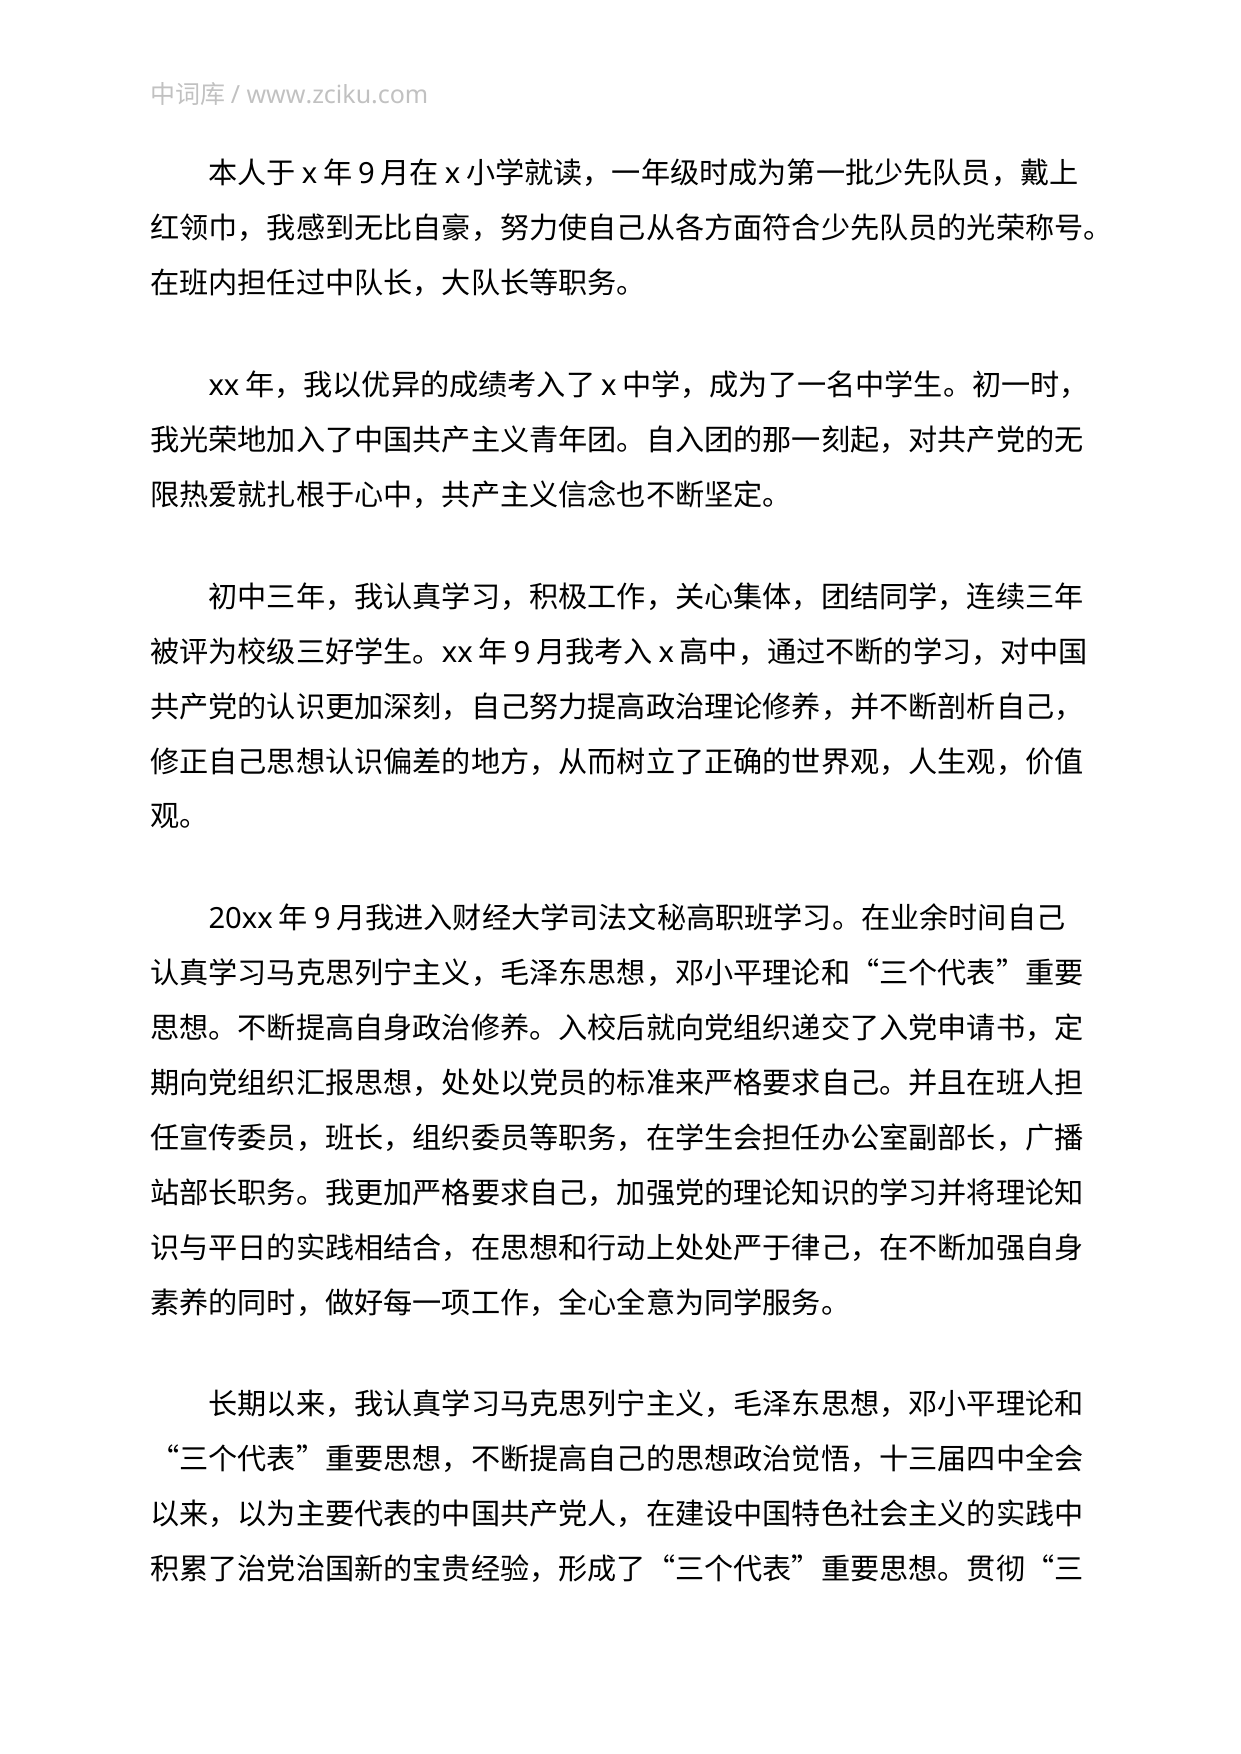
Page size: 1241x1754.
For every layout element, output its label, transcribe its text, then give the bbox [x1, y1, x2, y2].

text 20xx年9月我进入财经大学司法文秘高职班学习。在业余时间自己认真学习马克思列宁主义，毛泽东思想，邓小平理论和“三个代表”重要思想。不断提高自身政治修养。入校后就向党组织递交了入党申请书，定期向党组织汇报思想，处处以党员的标准来严格要求自己。并且在班人担任宣传委员，班长，组织委员等职务，在学生会担任办公室副部长，广播站部长职务。我更加严格要求自己，加强党的理论知识的学习并将理论知识与平日的实践相结合，在思想和行动上处处严于律己，在不断加强自身素养的同时，做好每一项工作，全心全意为同学服务。 [150, 895, 1090, 1321]
text xx年，我以优异的成绩考入了x中学，成为了一名中学生。初一时，我光荣地加入了中国共产主义青年团。自入团的那一刻起，对共产党的无限热爱就扎根于心中，共产主义信念也不断坚定。 [150, 362, 1090, 514]
text 初中三年，我认真学习，积极工作，关心集体，团结同学，连续三年被评为校级三好学生。xx年9月我考入x高中，通过不断的学习，对中国共产党的认识更加深刻，自己努力提高政治理论修养，并不断剖析自己，修正自己思想认识偏差的地方，从而树立了正确的世界观，人生观，价值观。 [150, 573, 1090, 835]
text 本人于x年9月在x小学就读，一年级时成为第一批少先队员，戴上红领巾，我感到无比自豪，努力使自己从各方面符合少先队员的光荣称号。在班内担任过中队长，大队长等职务。 [150, 150, 1090, 302]
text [150, 1381, 1090, 1588]
